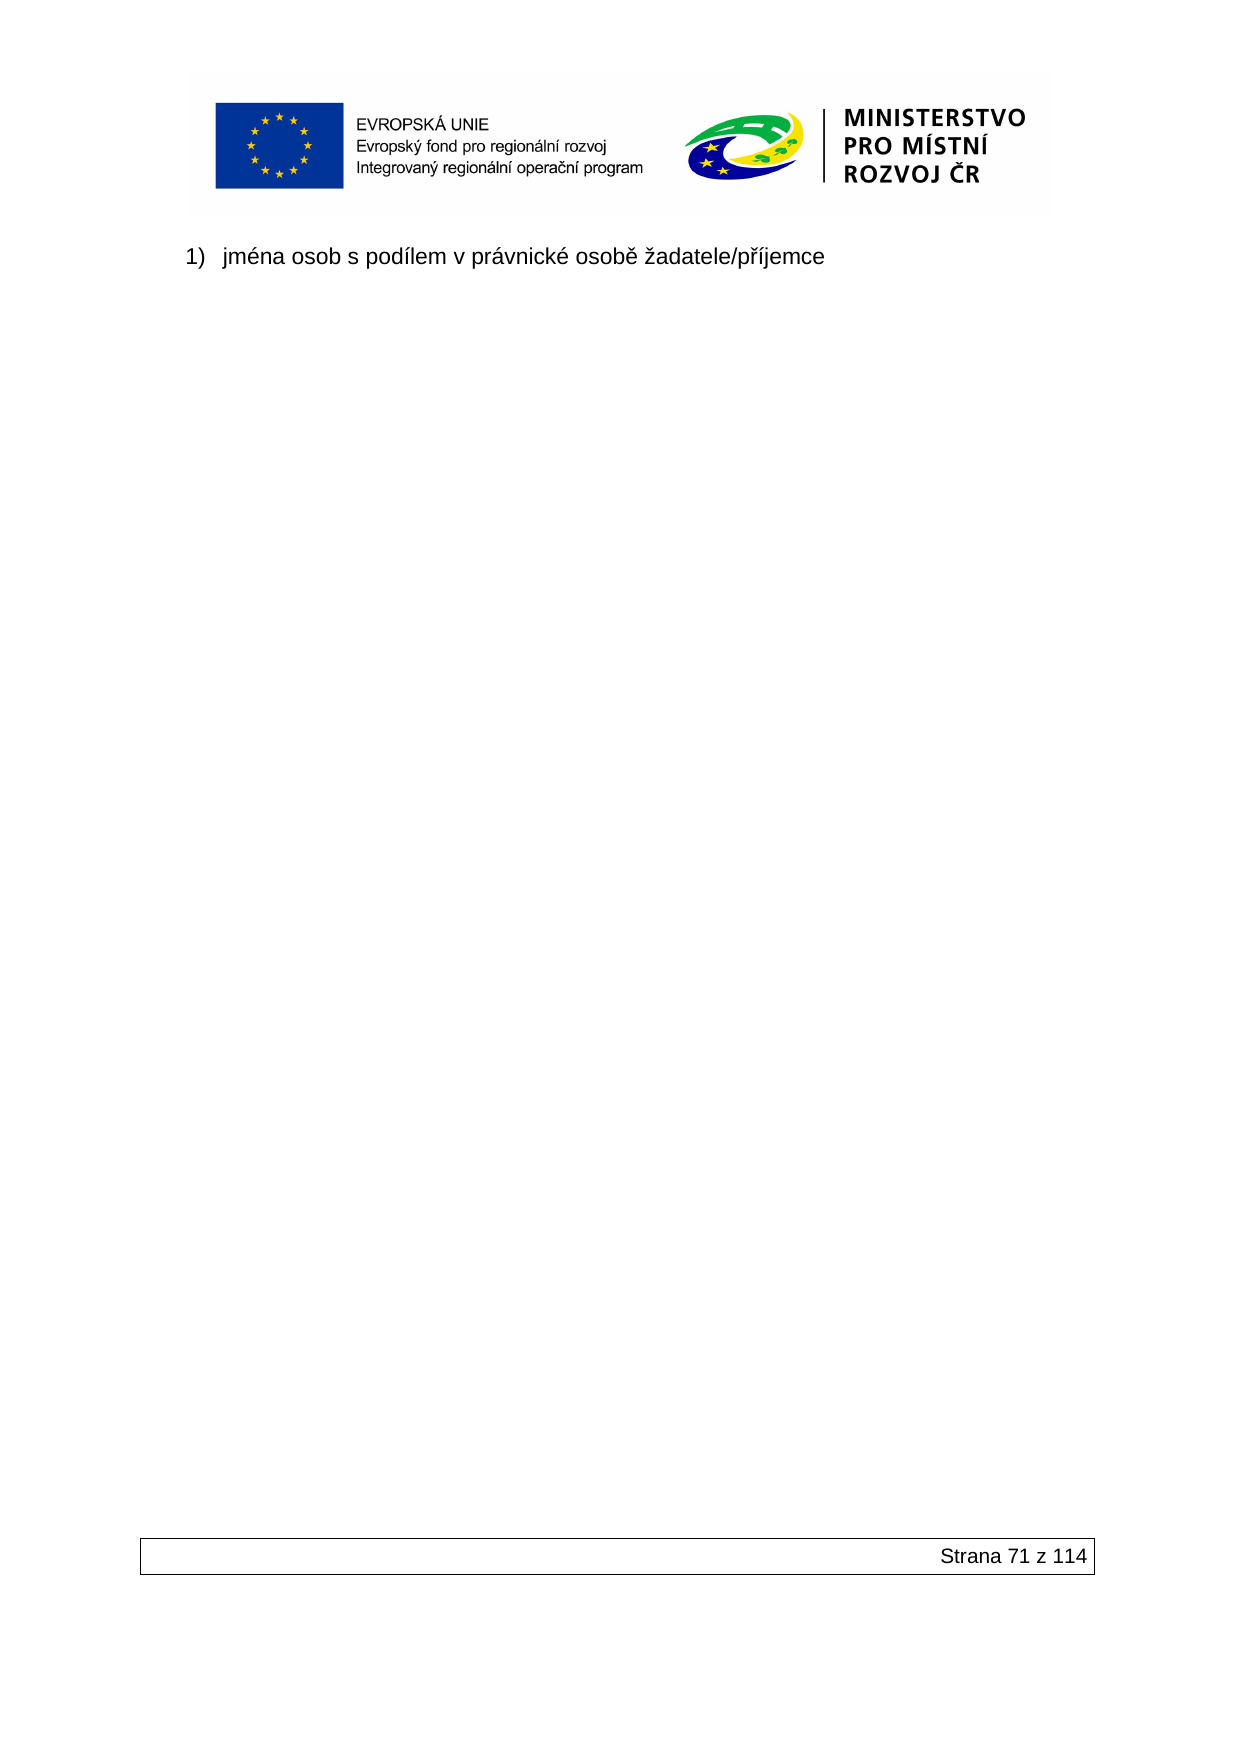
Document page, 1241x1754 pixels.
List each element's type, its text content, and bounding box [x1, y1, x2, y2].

picture [187, 73, 1053, 217]
list jména osob s podílem v právnické osobě žadatele/příjemce [185, 243, 1093, 269]
